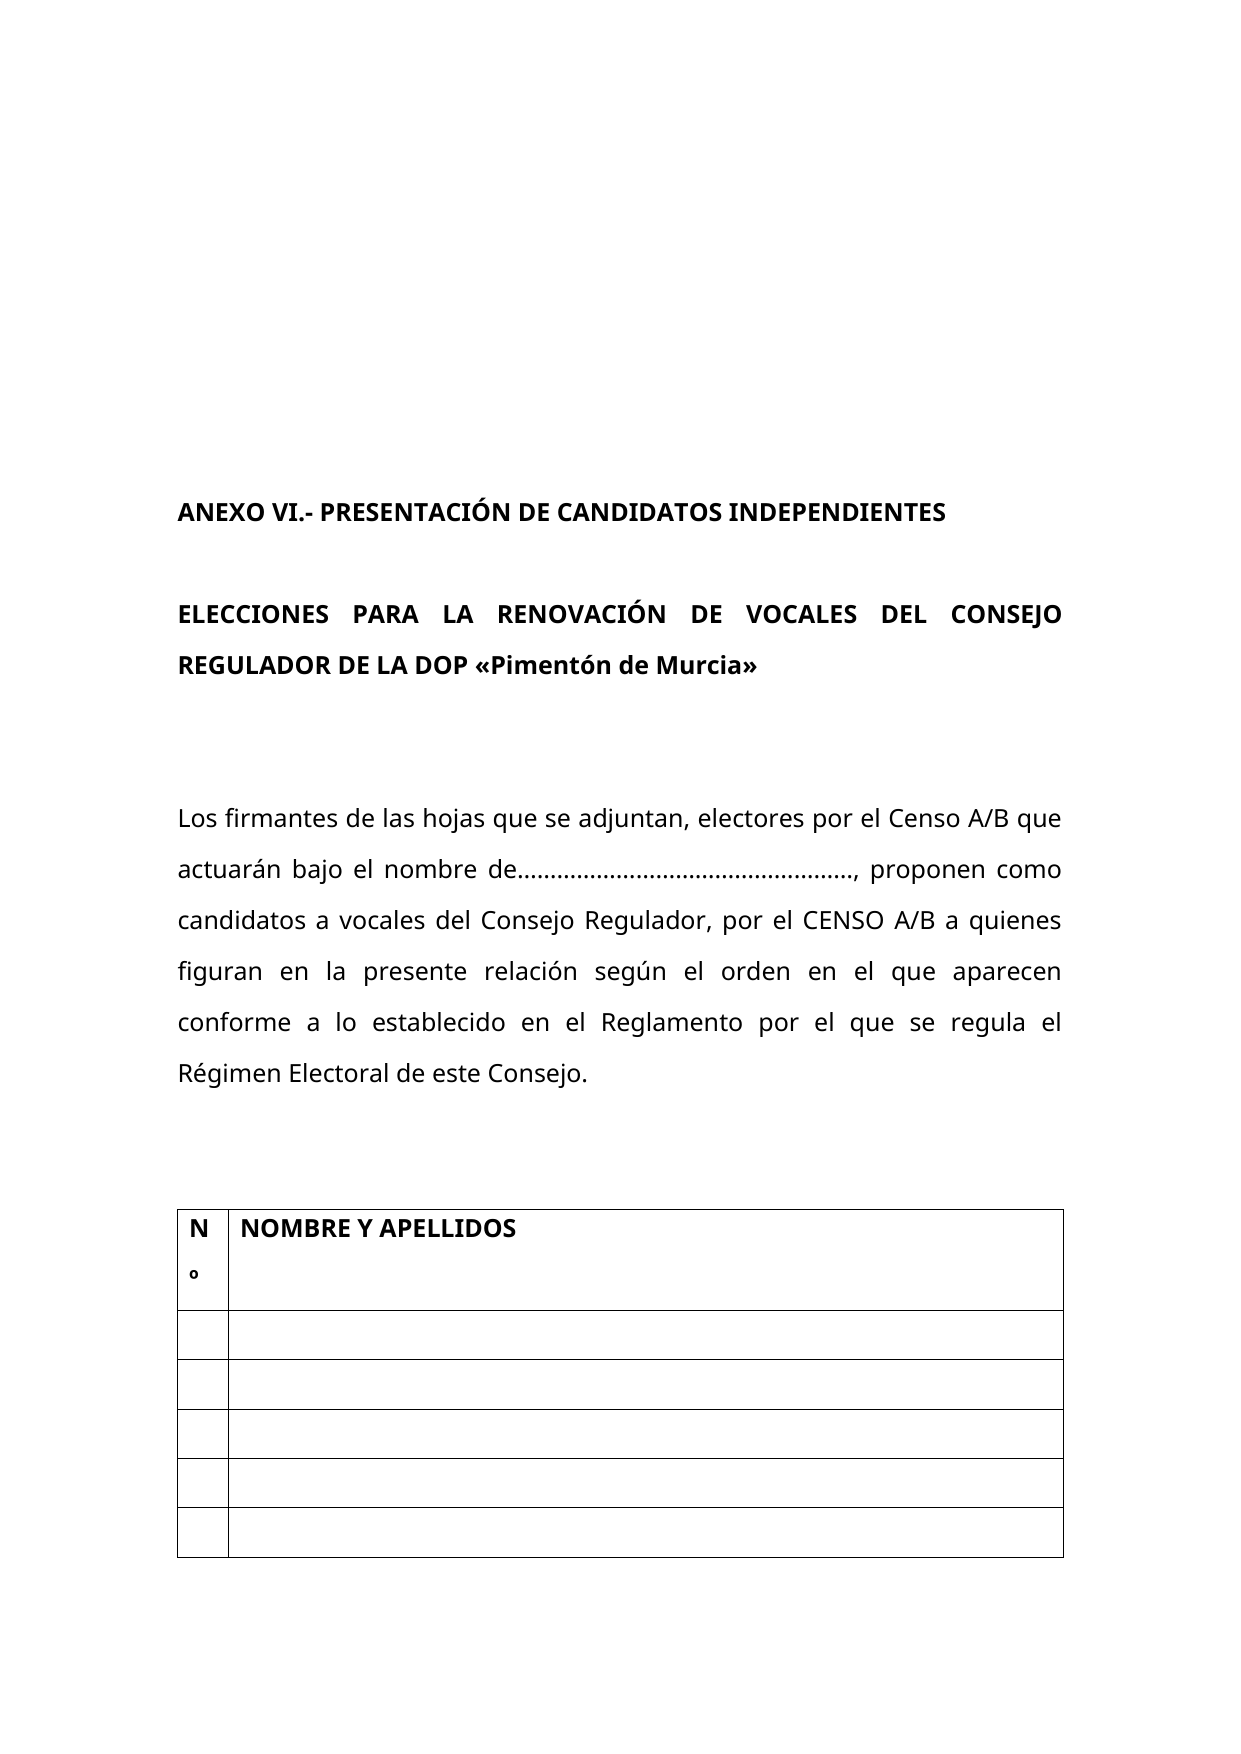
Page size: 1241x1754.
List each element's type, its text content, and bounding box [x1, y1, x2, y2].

table_cell [229, 1459, 1063, 1507]
table_cell [178, 1360, 228, 1408]
table_header NOMBRE Y APELLIDOS [229, 1210, 1063, 1310]
table_cell [178, 1410, 228, 1458]
text ANEXO VI.- PRESENTACIÓN DE CANDIDATOS INDEPENDIENTES [177, 495, 1063, 529]
table_cell [229, 1360, 1063, 1408]
table_cell [229, 1508, 1063, 1557]
table_cell [178, 1459, 228, 1507]
text ELECCIONES PARA LA RENOVACIÓN DE VOCALES DEL CONSEJO REGULADOR DE LA DOP «Pimentón de Murcia» [177, 597, 1063, 682]
table_cell [178, 1508, 228, 1557]
table_cell [178, 1311, 228, 1359]
text Los firmantes de las hojas que se adjuntan, electores por el Censo A/B que actuarán bajo el nombre de……………………………………………, proponen como candidatos a vocales del Consejo Regulador, por el CENSO A/B a quienes figuran en la presente relación según el orden en el que aparecen conforme a lo establecido en el Reglamento por el que se regula el Régimen Electoral de este Consejo. [177, 801, 1063, 1090]
table_cell [229, 1311, 1063, 1359]
table_cell [229, 1410, 1063, 1458]
table_header Nº [178, 1210, 228, 1310]
